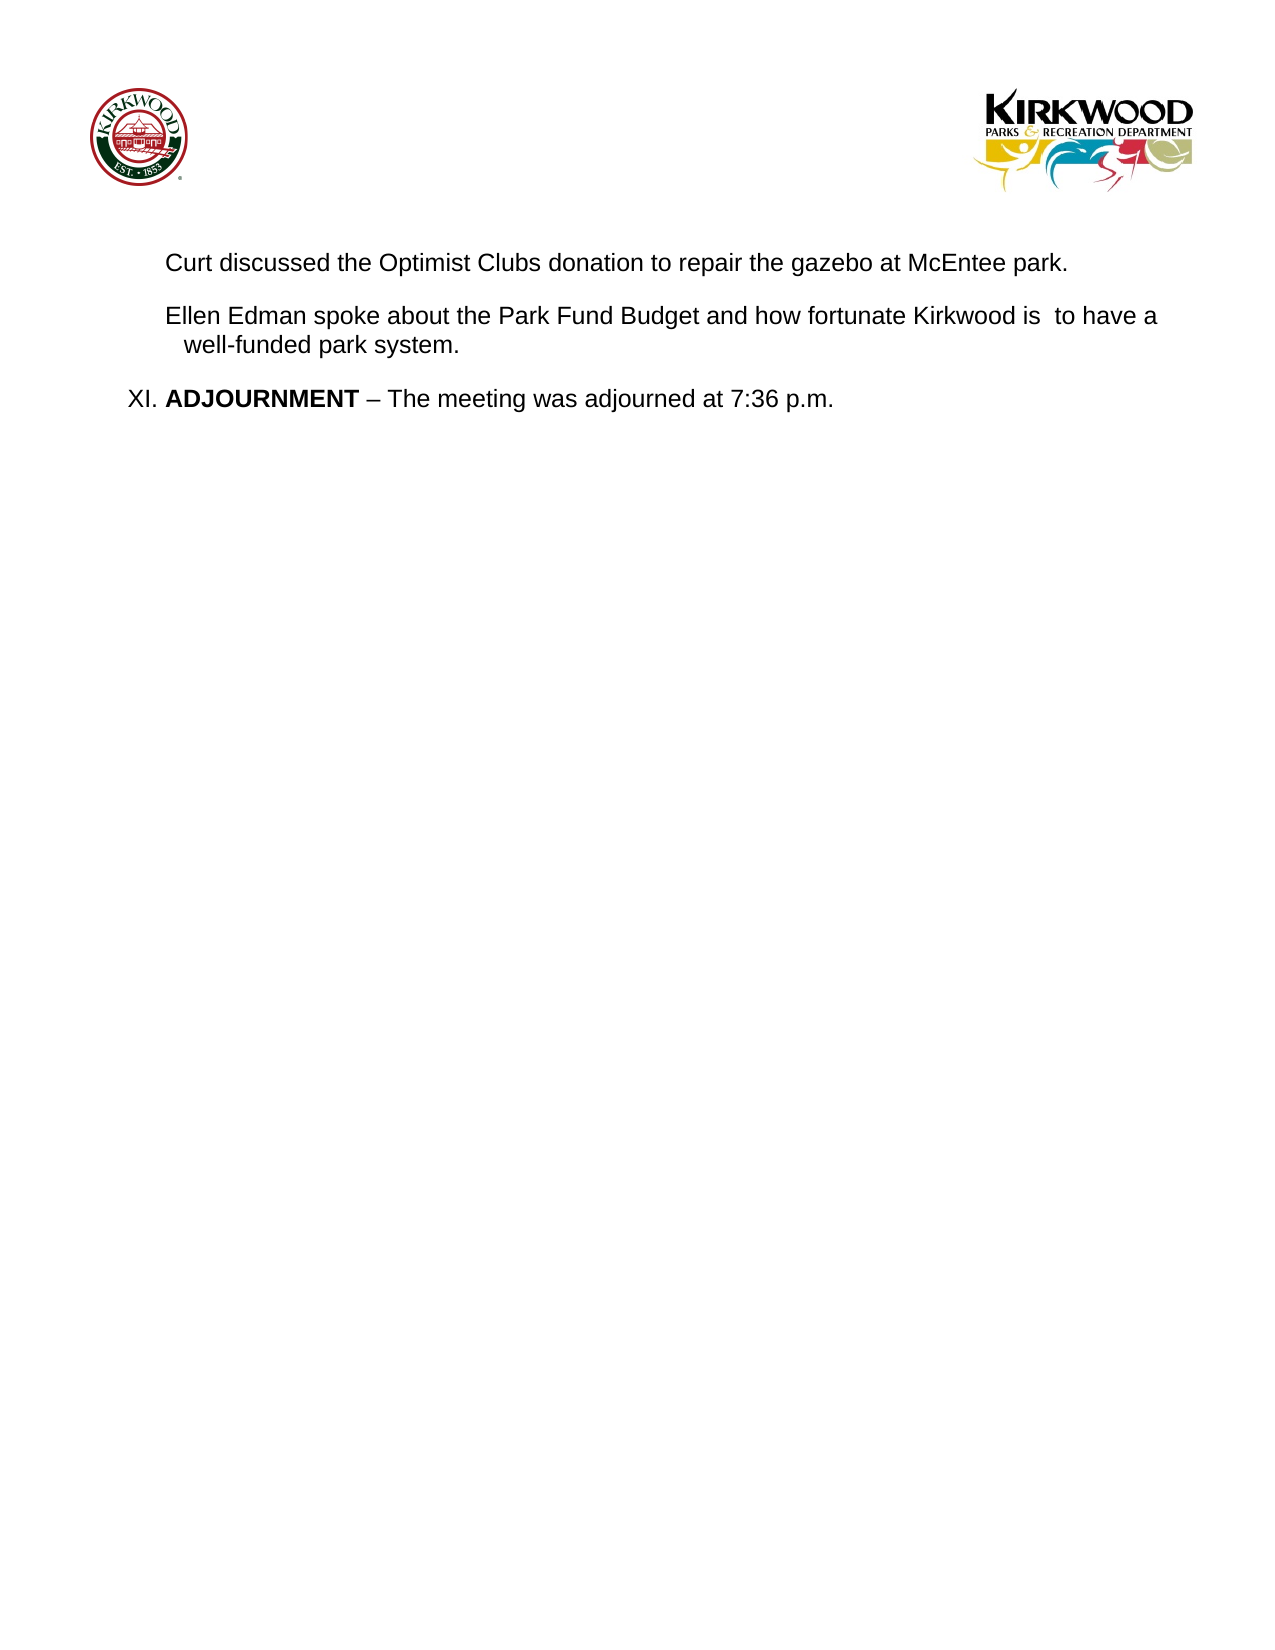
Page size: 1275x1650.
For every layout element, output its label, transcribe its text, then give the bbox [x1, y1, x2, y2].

list Curt discussed the Optimist Clubs donation to repair the gazebo at McEntee park. [165, 247, 1185, 276]
picture [90, 88, 188, 186]
list Ellen Edman spoke about the Park Fund Budget and how fortunate Kirkwood is to have a well-funded park system. [165, 301, 1185, 359]
list ADJOURNMENT – The meeting was adjourned at 7:36 p.m. [127, 384, 1185, 412]
picture [962, 82, 1203, 202]
